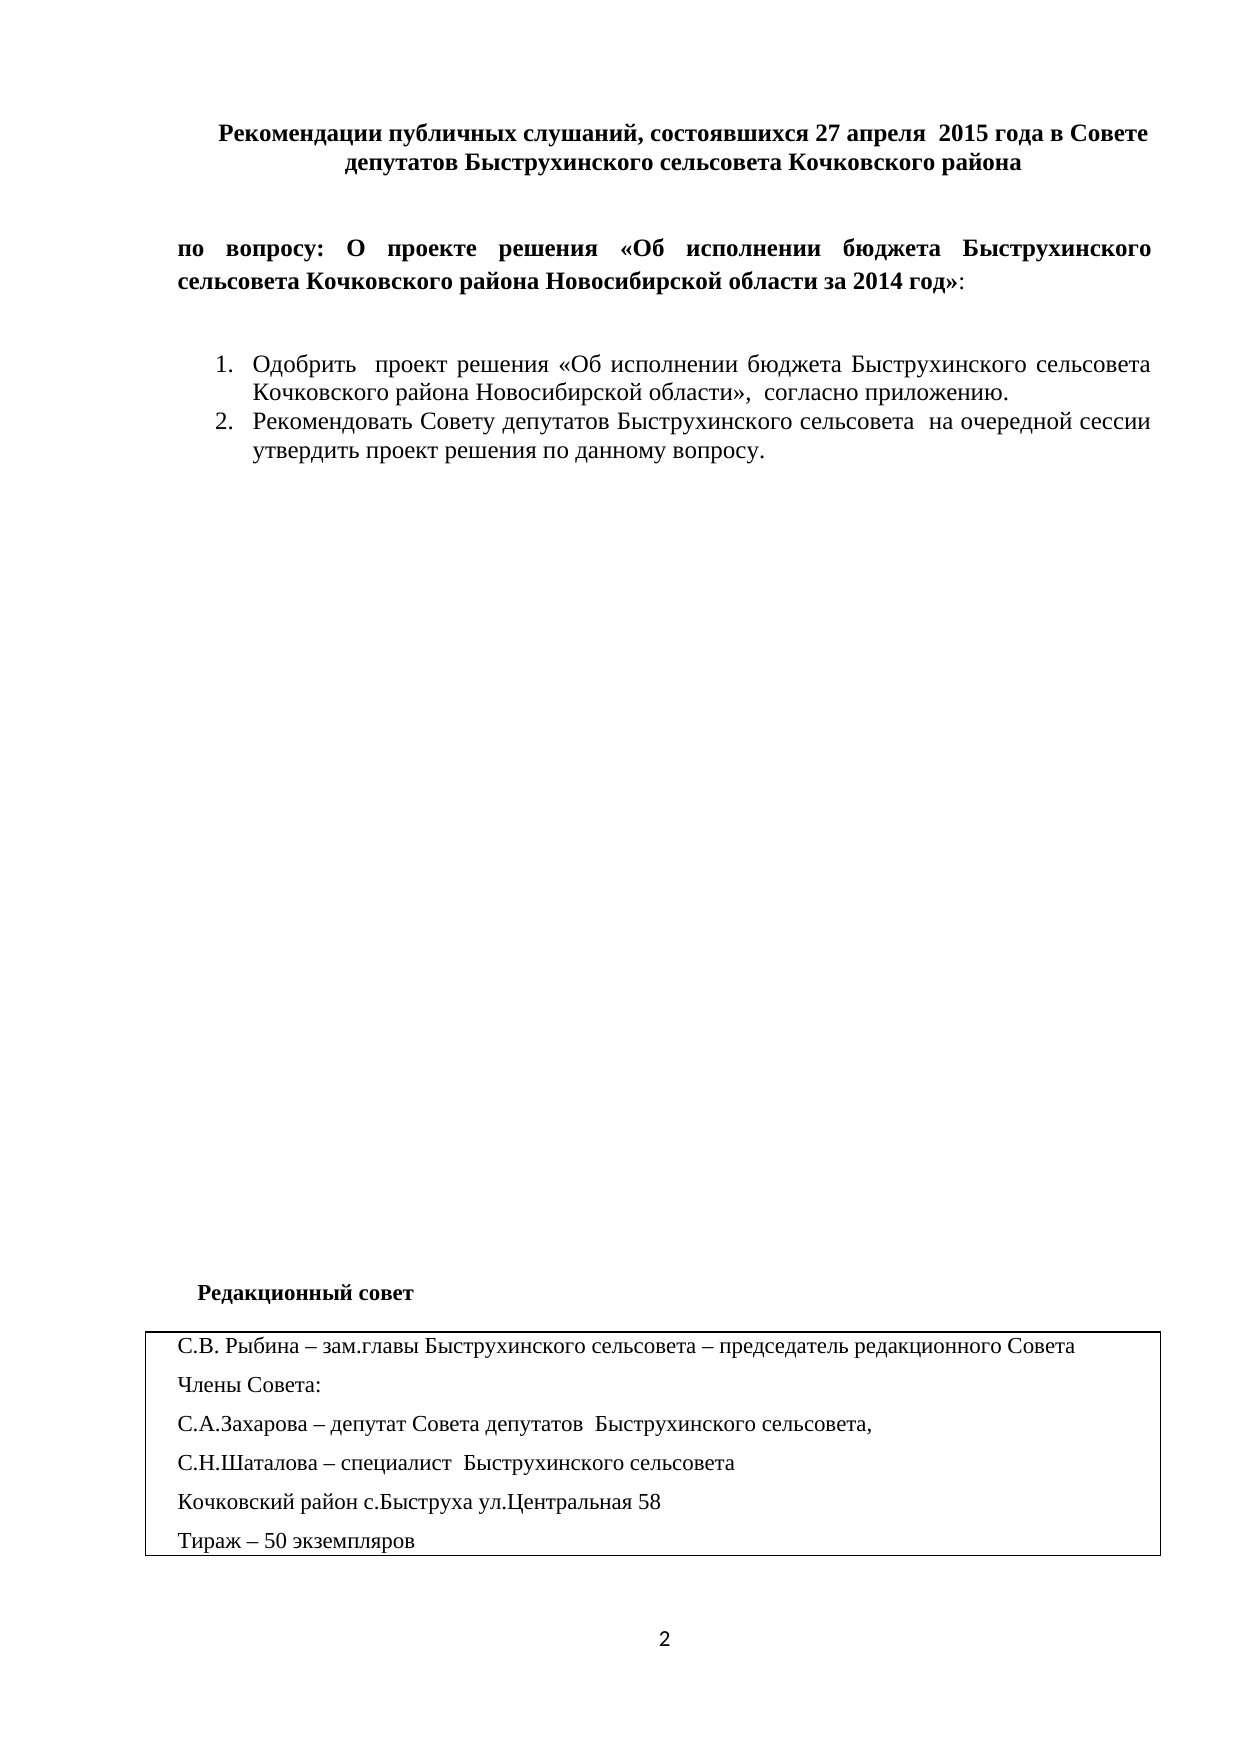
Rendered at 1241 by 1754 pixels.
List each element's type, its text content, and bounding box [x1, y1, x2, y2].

text С.В. Рыбина – зам.главы Быструхинского сельсовета – председатель редакционного Совета [146, 1333, 1160, 1359]
text Члены Совета: [146, 1370, 1160, 1398]
text Рекомендации публичных слушаний, состоявшихся 27 апреля 2015 года в Совете депутатов Быструхинского сельсовета Кочковского района [215, 118, 1152, 176]
text Тираж – 50 экземпляров [146, 1526, 1160, 1555]
text Редакционный совет [177, 1279, 1152, 1305]
list Одобрить проект решения «Об исполнении бюджета Быструхинского сельсовета Кочковского района Новосибирской области», согласно приложению. [215, 349, 1152, 406]
text С.А.Захарова – депутат Совета депутатов Быструхинского сельсовета, [146, 1409, 1160, 1437]
list Рекомендовать Совету депутатов Быструхинского сельсовета на очередной сессии утвердить проект решения по данному вопросу. [215, 406, 1152, 464]
text Кочковский район с.Быструха ул.Центральная 58 [146, 1487, 1160, 1514]
text по вопросу: О проекте решения «Об исполнении бюджета Быструхинского сельсовета Кочковского района Новосибирской области за 2014 год»: [177, 233, 1152, 295]
text С.Н.Шаталова – специалист Быструхинского сельсовета [146, 1448, 1160, 1475]
